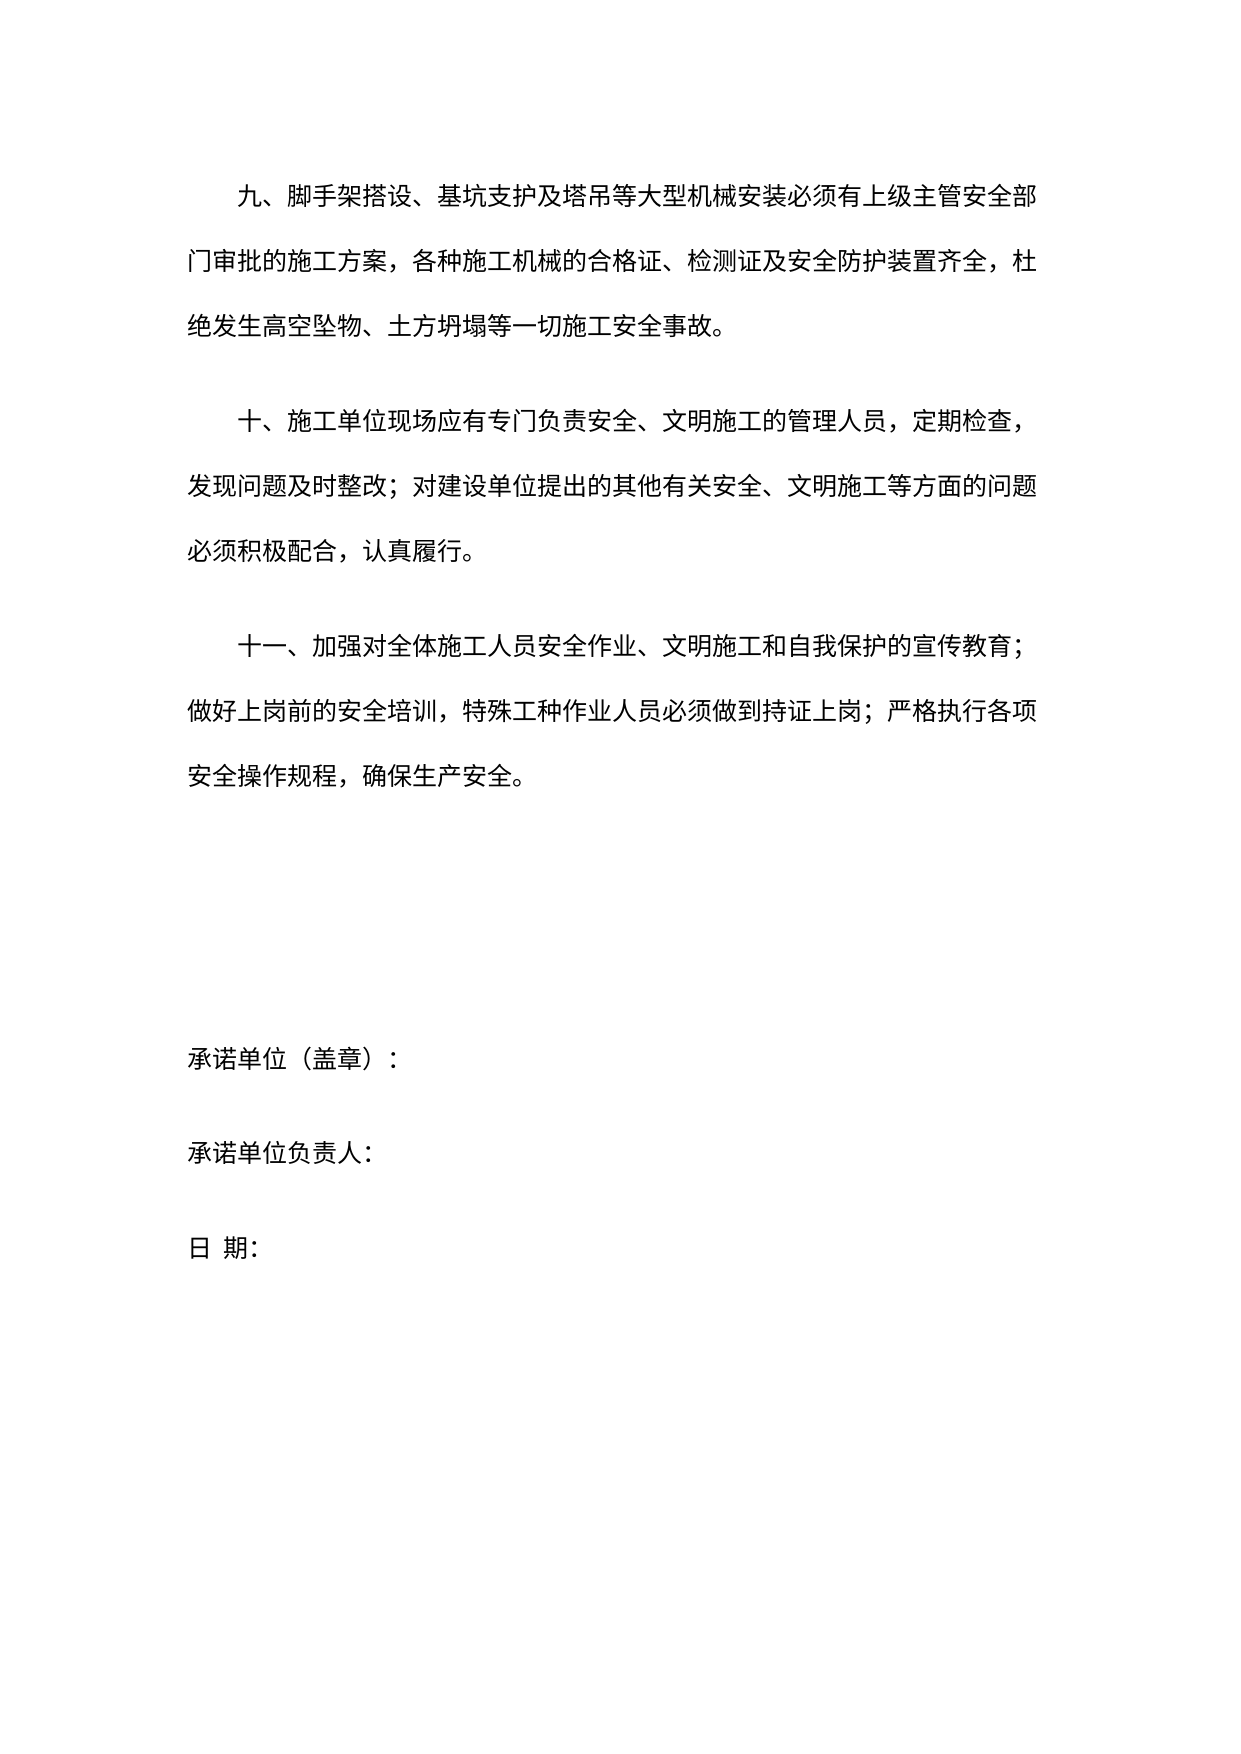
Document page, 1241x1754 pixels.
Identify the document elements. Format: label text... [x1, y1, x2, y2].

text 十一、加强对全体施工人员安全作业、文明施工和自我保护的宣传教育；做好上岗前的安全培训，特殊工种作业人员必须做到持证上岗；严格执行各项安全操作规程，确保生产安全。 [187, 612, 1053, 807]
text 承诺单位负责人： [187, 1119, 1053, 1184]
text 日 期： [187, 1214, 1053, 1279]
text 九、脚手架搭设、基坑支护及塔吊等大型机械安装必须有上级主管安全部门审批的施工方案，各种施工机械的合格证、检测证及安全防护装置齐全，杜绝发生高空坠物、土方坍塌等一切施工安全事故。 [187, 162, 1053, 357]
text 十、施工单位现场应有专门负责安全、文明施工的管理人员，定期检查，发现问题及时整改；对建设单位提出的其他有关安全、文明施工等方面的问题必须积极配合，认真履行。 [187, 387, 1053, 582]
text 承诺单位（盖章）： [187, 1025, 1053, 1090]
